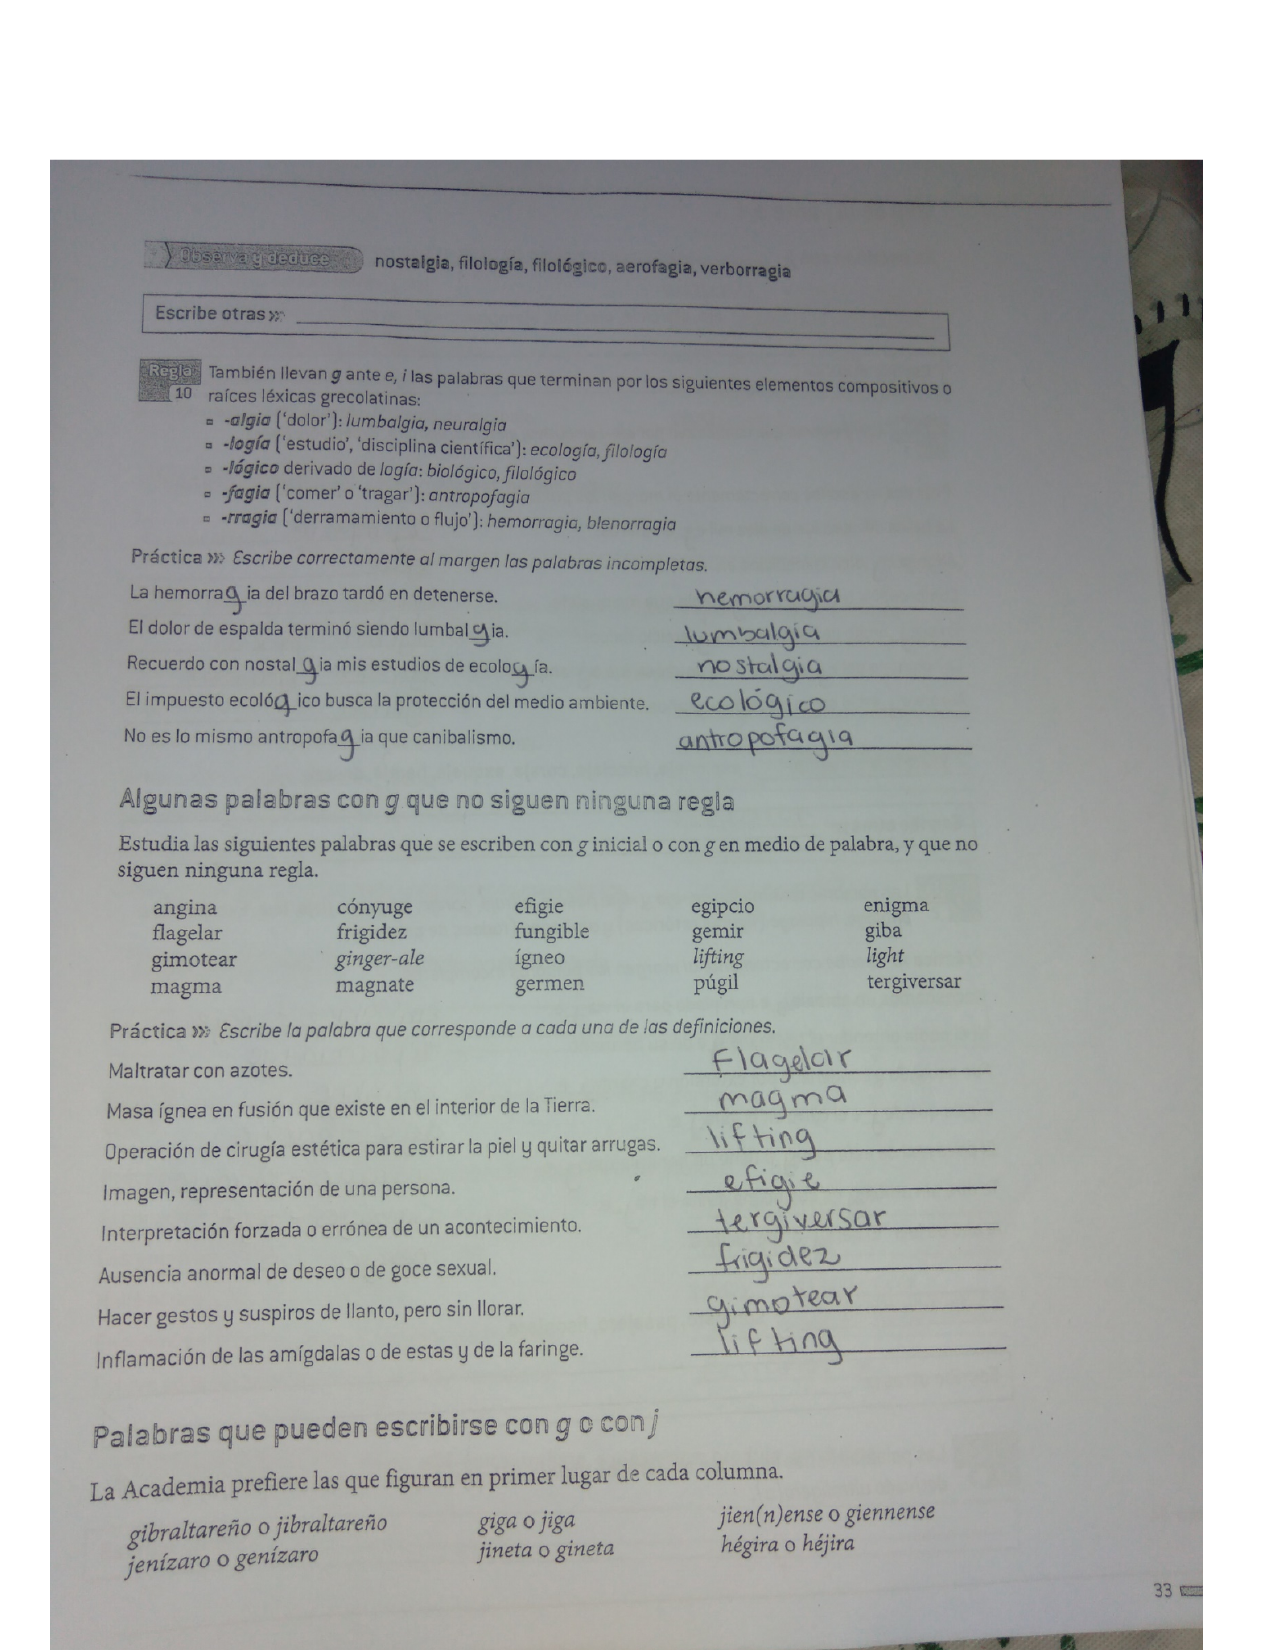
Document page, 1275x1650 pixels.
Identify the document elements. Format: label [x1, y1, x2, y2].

picture [51, 161, 1202, 1650]
